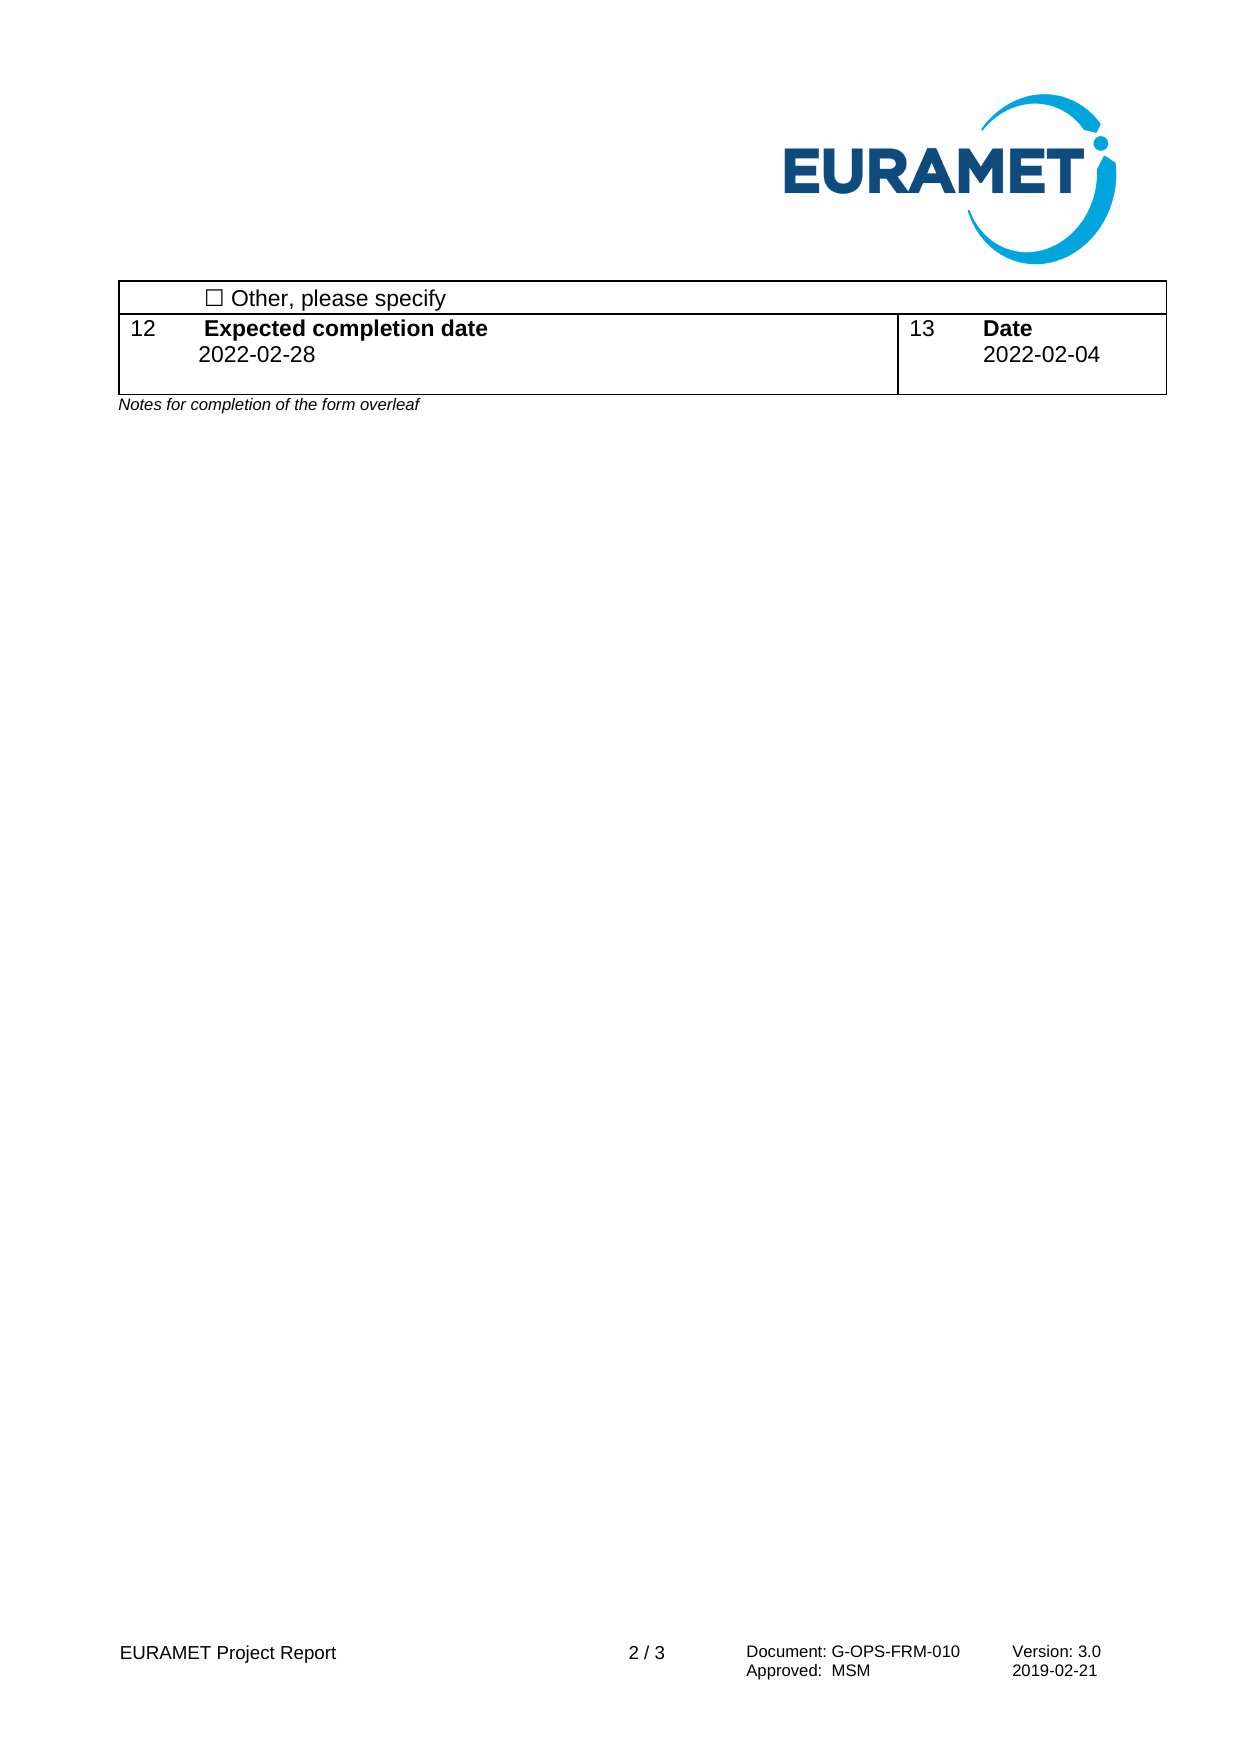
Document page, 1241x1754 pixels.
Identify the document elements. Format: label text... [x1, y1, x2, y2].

table_cell 12 Expected completion date 2022-02-28 [120, 315, 897, 393]
picture [779, 88, 1123, 280]
table_cell 13 Date 2022-02-04 [899, 315, 1166, 393]
text Notes for completion of the form overleaf [118, 395, 1122, 414]
